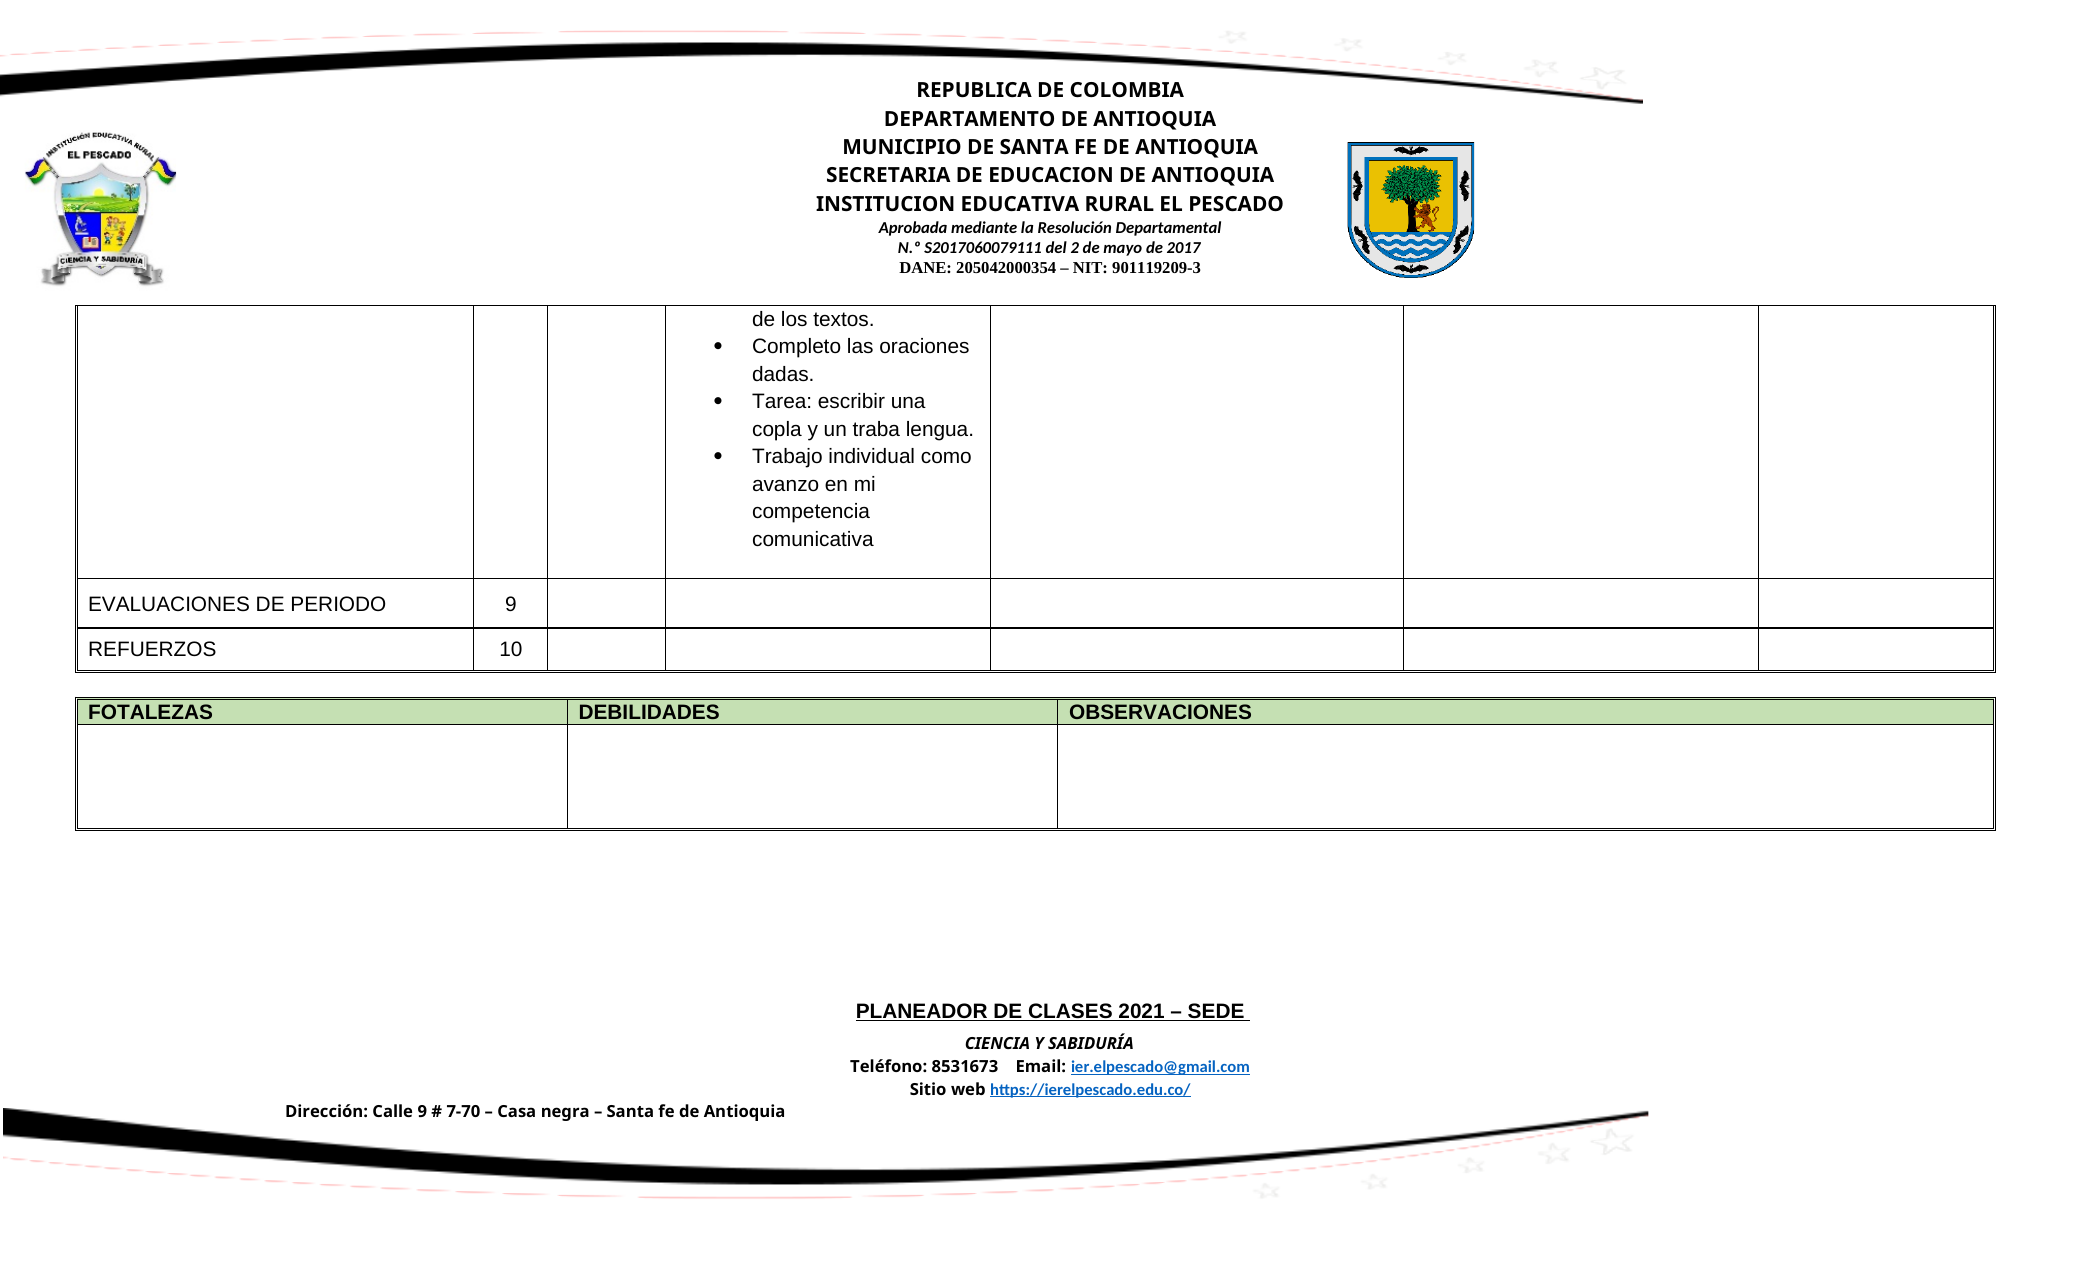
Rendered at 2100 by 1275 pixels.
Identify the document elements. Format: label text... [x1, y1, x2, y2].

picture [3, 1108, 1649, 1236]
table_header DEBILIDADES [568, 700, 1057, 724]
table_cell 10 [474, 629, 547, 669]
table_cell [78, 306, 473, 578]
table_cell 9 [474, 579, 547, 627]
table_cell [568, 725, 1057, 828]
table_cell [474, 306, 547, 578]
picture [1347, 142, 1475, 278]
table_header OBSERVACIONES [1058, 700, 1993, 724]
table_cell [1404, 579, 1758, 627]
table_cell [1759, 629, 1993, 669]
table_cell [548, 579, 665, 627]
table_cell [548, 629, 665, 669]
table_cell [1058, 725, 1993, 828]
picture [24, 130, 177, 292]
table_cell [548, 306, 665, 578]
text PLANEADOR DE CLASES 2021 – SEDE [75, 999, 2025, 1023]
table_cell REFUERZOS [78, 629, 473, 669]
table_cell [666, 579, 990, 627]
table_cell [1404, 629, 1758, 669]
table_header FOTALEZAS [78, 700, 567, 724]
table_cell [666, 629, 990, 669]
table_cell EVALUACIONES DE PERIODO [78, 579, 473, 627]
picture [0, 0, 1643, 107]
table_cell [78, 725, 567, 828]
table_cell [1759, 579, 1993, 627]
table_cell [991, 579, 1403, 627]
table_cell [991, 629, 1403, 669]
